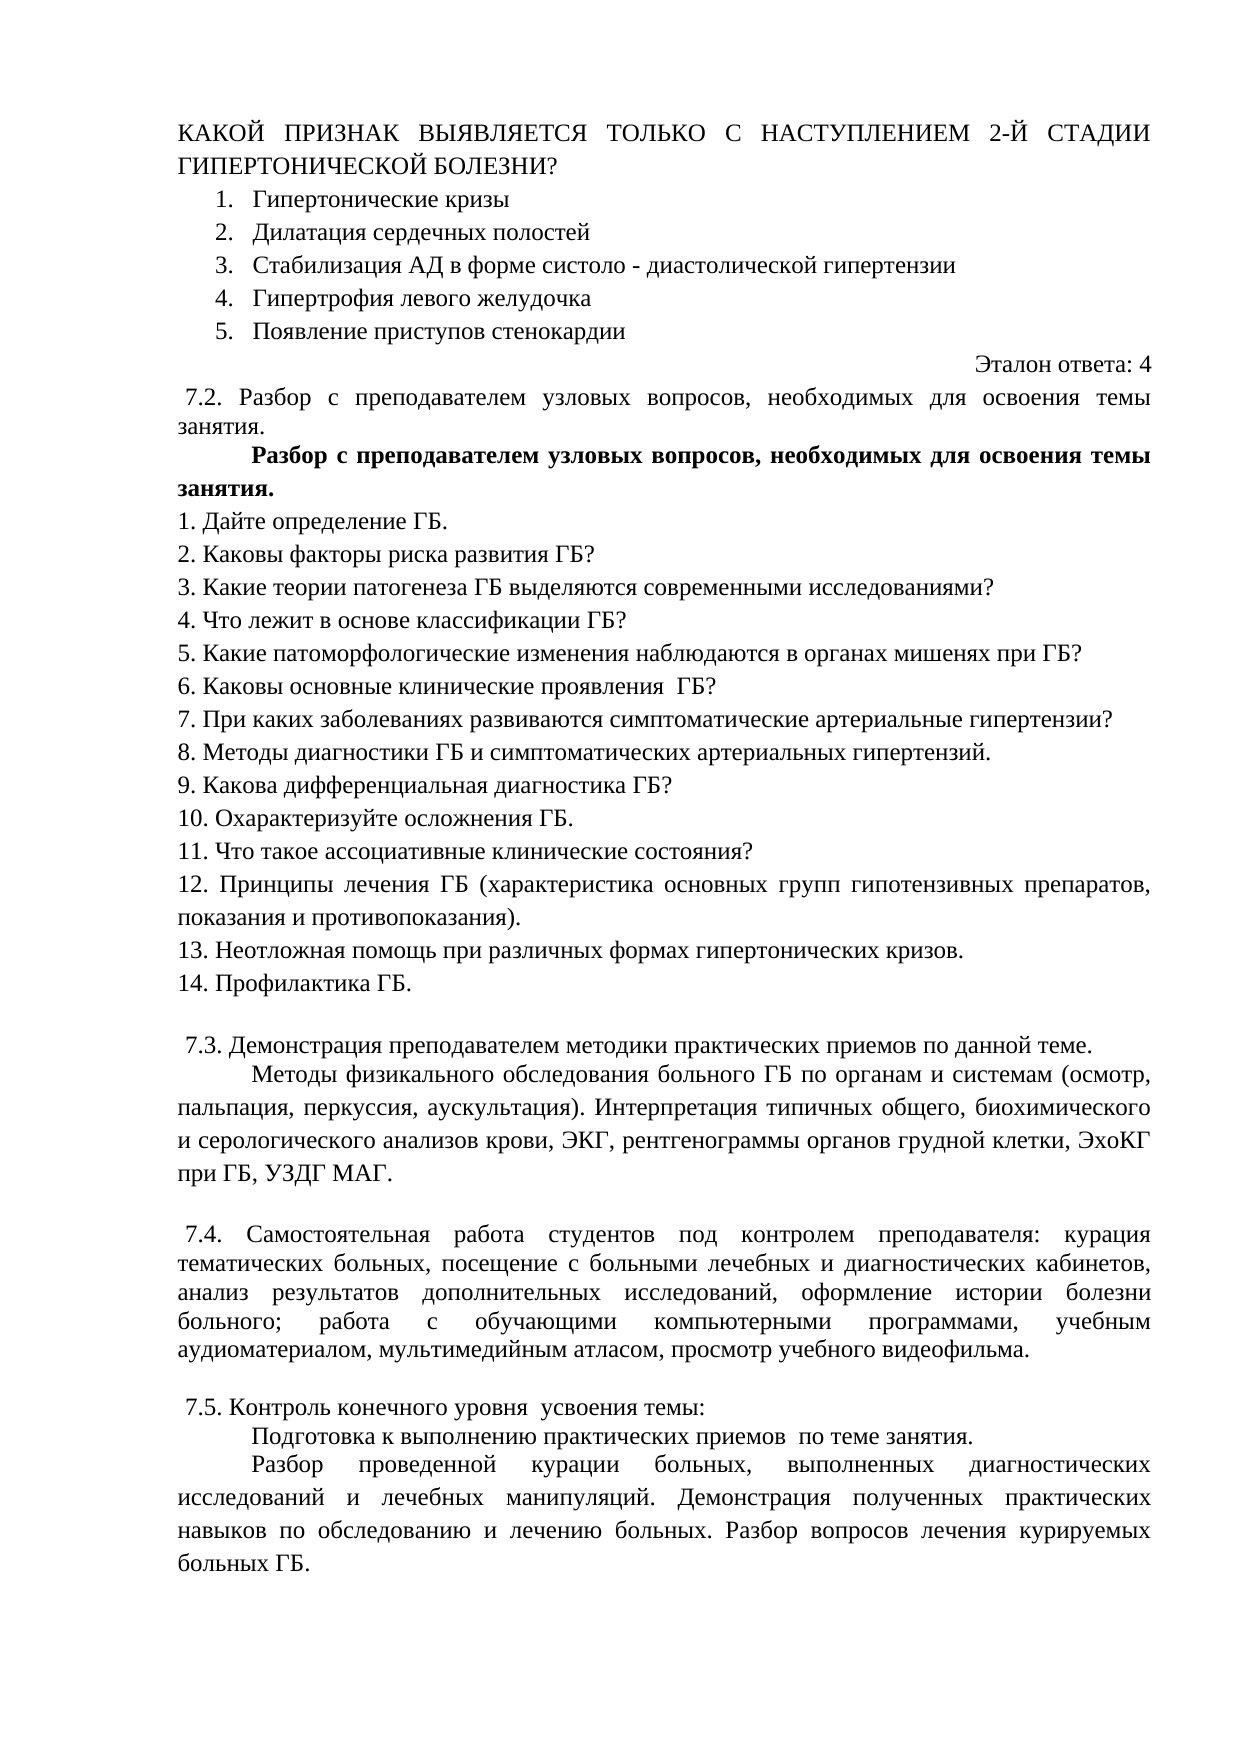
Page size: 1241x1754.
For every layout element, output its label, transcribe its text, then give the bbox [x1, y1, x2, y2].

text Подготовка к выполнению практических приемов по теме занятия. [177, 1421, 1152, 1449]
text Методы физикального обследования больного ГБ по органам и системам (осмотр, пальпация, перкуссия, аускультация). Интерпретация типичных общего, биохимического и серологического анализов крови, ЭКГ, рентгенограммы органов грудной клетки, ЭхоКГ при ГБ, УЗДГ МАГ. [177, 1059, 1152, 1186]
text 9. Какова дифференциальная диагностика ГБ? [177, 770, 1152, 799]
text 11. Что такое ассоциативные клинические состояния? [177, 836, 1152, 865]
text 7.2. Разбор с преподавателем узловых вопросов, необходимых для освоения темы занятия. [177, 382, 1152, 440]
text 7. При каких заболеваниях развиваются симптоматические артериальные гипертензии? [177, 704, 1152, 733]
text 14. Профилактика ГБ. [177, 968, 1152, 997]
text 2. Каковы факторы риска развития ГБ? [177, 539, 1152, 568]
text 4. Что лежит в основе классификации ГБ? [177, 605, 1152, 634]
text 1. Дайте определение ГБ. [177, 506, 1152, 534]
text 10. Охарактеризуйте осложнения ГБ. [177, 803, 1152, 832]
list Появление приступов стенокардии [215, 316, 1152, 345]
text Эталон ответа: 4 [177, 349, 1152, 378]
text 3. Какие теории патогенеза ГБ выделяются современными исследованиями? [177, 572, 1152, 601]
text 6. Каковы основные клинические проявления ГБ? [177, 671, 1152, 700]
text Разбор проведенной курации больных, выполненных диагностических исследований и лечебных манипуляций. Демонстрация полученных практических навыков по обследованию и лечению больных. Разбор вопросов лечения курируемых больных ГБ. [177, 1449, 1152, 1577]
text Разбор с преподавателем узловых вопросов, необходимых для освоения темы занятия. [177, 440, 1152, 502]
list Стабилизация АД в форме систоло - диастолической гипертензии [215, 250, 1152, 279]
text Какой признак выявляется только с наступлением 2-й стадии гипертонической болезни? [177, 118, 1152, 180]
text 7.5. Контроль конечного уровня усвоения темы: [177, 1392, 1152, 1421]
list Дилатация сердечных полостей [215, 217, 1152, 246]
list Гипертонические кризы [215, 184, 1152, 213]
list Гипертрофия левого желудочка [215, 283, 1152, 312]
text 13. Неотложная помощь при различных формах гипертонических кризов. [177, 935, 1152, 964]
text 7.3. Демонстрация преподавателем методики практических приемов по данной теме. [177, 1030, 1152, 1059]
text 7.4. Самостоятельная работа студентов под контролем преподавателя: курация тематических больных, посещение с больными лечебных и диагностических кабинетов, анализ результатов дополнительных исследований, оформление истории болезни больного; работа с обучающими компьютерными программами, учебным аудиоматериалом, мультимедийным атласом, просмотр учебного видеофильма. [177, 1219, 1152, 1363]
text 8. Методы диагностики ГБ и симптоматических артериальных гипертензий. [177, 737, 1152, 766]
text 5. Какие патоморфологические изменения наблюдаются в органах мишенях при ГБ? [177, 638, 1152, 667]
text 12. Принципы лечения ГБ (характеристика основных групп гипотензивных препаратов, показания и противопоказания). [177, 869, 1152, 931]
